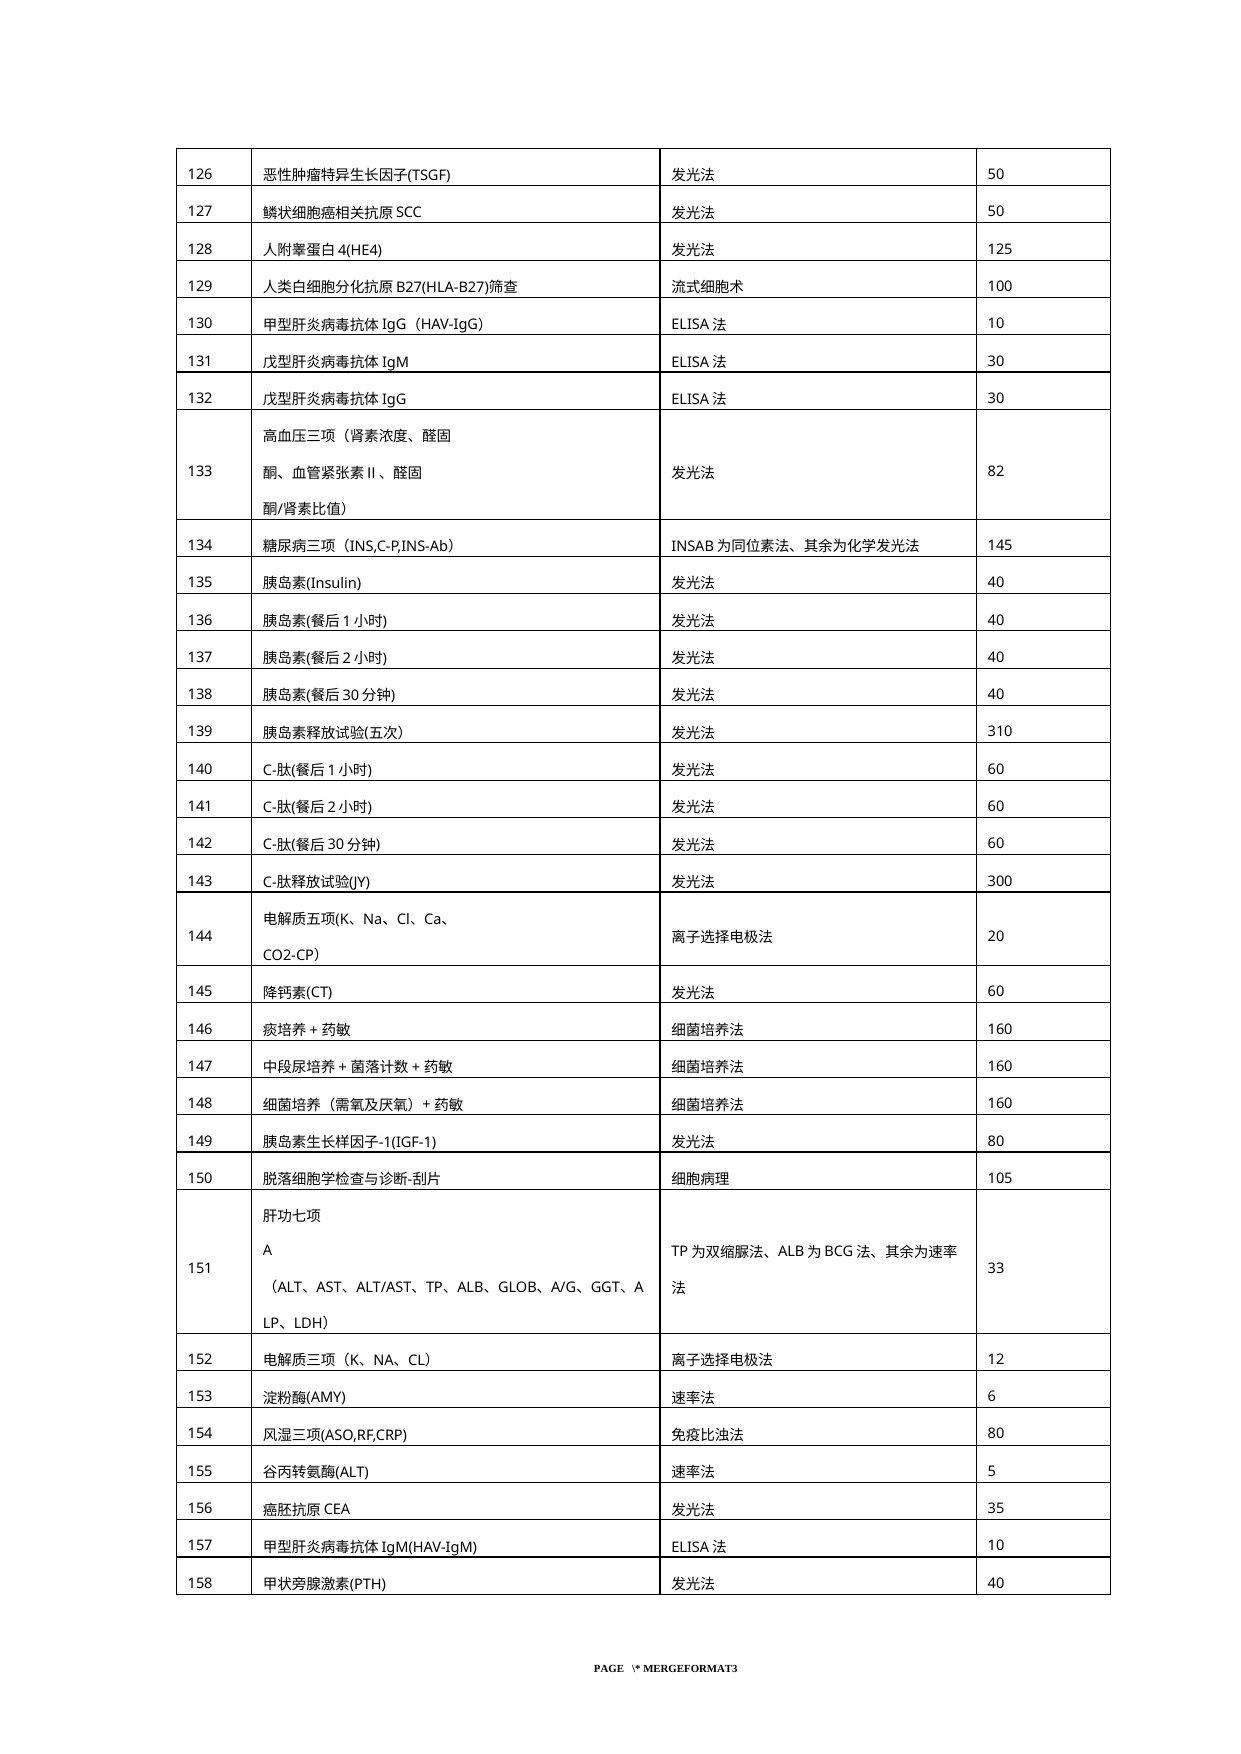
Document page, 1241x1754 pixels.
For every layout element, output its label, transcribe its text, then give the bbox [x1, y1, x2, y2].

table_cell 细菌培养法 [661, 1003, 976, 1039]
table_cell 140 [177, 743, 251, 779]
table_cell 132 [177, 373, 251, 409]
table_cell 降钙素(CT) [252, 966, 659, 1002]
table_cell 肝功七项 A（ALT、AST、ALT/AST、TP、ALB、GLOB、A/G、GGT、ALP、LDH） [252, 1190, 659, 1333]
table_cell 发光法 [661, 966, 976, 1002]
table_cell 60 [977, 781, 1110, 817]
table_cell 发光法 [661, 1483, 976, 1519]
table_cell 133 [177, 410, 251, 518]
table_cell 80 [977, 1115, 1110, 1151]
table_cell 鳞状细胞癌相关抗原SCC [252, 186, 659, 222]
table_cell 131 [177, 335, 251, 371]
table_cell 40 [977, 1558, 1110, 1594]
table_cell ELISA法 [661, 335, 976, 371]
table_cell 129 [177, 261, 251, 297]
table_cell 5 [977, 1446, 1110, 1482]
table_cell 发光法 [661, 223, 976, 259]
table_cell 发光法 [661, 410, 976, 518]
table_cell 发光法 [661, 669, 976, 705]
table_cell 139 [177, 706, 251, 742]
table_cell 甲状旁腺激素(PTH) [252, 1558, 659, 1594]
table_cell 35 [977, 1483, 1110, 1519]
table_cell 发光法 [661, 631, 976, 668]
table_cell 158 [177, 1558, 251, 1594]
table_cell 电解质三项（K、NA、CL） [252, 1334, 659, 1370]
table_cell ELISA法 [661, 1520, 976, 1556]
table_cell 33 [977, 1190, 1110, 1333]
table_cell ELISA法 [661, 373, 976, 409]
table_cell 人类白细胞分化抗原B27(HLA-B27)筛查 [252, 261, 659, 297]
table_cell 300 [977, 855, 1110, 891]
table_cell 发光法 [661, 855, 976, 891]
table_cell 156 [177, 1483, 251, 1519]
table_cell 细菌培养法 [661, 1078, 976, 1114]
table_cell 胰岛素(餐后2小时) [252, 631, 659, 668]
table_cell 128 [177, 223, 251, 259]
table_cell 发光法 [661, 743, 976, 779]
table_cell 发光法 [661, 1558, 976, 1594]
table_cell 154 [177, 1408, 251, 1444]
table_cell 痰培养 + 药敏 [252, 1003, 659, 1039]
table_cell 胰岛素释放试验(五次） [252, 706, 659, 742]
table_cell 30 [977, 335, 1110, 371]
table_cell 人附睾蛋白4(HE4) [252, 223, 659, 259]
table_cell 160 [977, 1078, 1110, 1114]
table_cell 速率法 [661, 1446, 976, 1482]
table_cell 50 [977, 186, 1110, 222]
table_cell 40 [977, 669, 1110, 705]
table_cell 30 [977, 373, 1110, 409]
table_cell 142 [177, 818, 251, 854]
table_cell 戊型肝炎病毒抗体 IgM [252, 335, 659, 371]
table_cell 136 [177, 594, 251, 630]
table_cell 胰岛素生长样因子-1(IGF-1) [252, 1115, 659, 1151]
table_cell 160 [977, 1003, 1110, 1039]
table_cell 125 [977, 223, 1110, 259]
table_cell 147 [177, 1041, 251, 1077]
table_cell 发光法 [661, 557, 976, 593]
table_cell 10 [977, 298, 1110, 334]
table_cell 60 [977, 818, 1110, 854]
table_cell 60 [977, 966, 1110, 1002]
table_cell ELISA法 [661, 298, 976, 334]
table_cell 141 [177, 781, 251, 817]
table_cell 126 [177, 149, 251, 185]
table_cell 12 [977, 1334, 1110, 1370]
table_cell 100 [977, 261, 1110, 297]
table_cell 143 [177, 855, 251, 891]
table_cell 发光法 [661, 186, 976, 222]
table_cell 发光法 [661, 149, 976, 185]
table_cell 310 [977, 706, 1110, 742]
table_cell 80 [977, 1408, 1110, 1444]
table_cell 144 [177, 893, 251, 965]
table_cell 发光法 [661, 594, 976, 630]
table_cell 戊型肝炎病毒抗体 IgG [252, 373, 659, 409]
table_cell 40 [977, 557, 1110, 593]
table_cell 50 [977, 149, 1110, 185]
table_cell 速率法 [661, 1371, 976, 1407]
table_cell 134 [177, 520, 251, 556]
table_cell 高血压三项（肾素浓度、醛固 酮、血管紧张素Ⅱ、醛固 酮/肾素比值） [252, 410, 659, 518]
table_cell 145 [977, 520, 1110, 556]
table_cell C-肽(餐后1小时) [252, 743, 659, 779]
table_cell 发光法 [661, 706, 976, 742]
table_cell 离子选择电极法 [661, 1334, 976, 1370]
table_cell 150 [177, 1153, 251, 1189]
table_cell 145 [177, 966, 251, 1002]
table_cell 电解质五项(K、Na、Cl、Ca、 CO2-CP） [252, 893, 659, 965]
table_cell 发光法 [661, 781, 976, 817]
table_cell 细菌培养法 [661, 1041, 976, 1077]
table_cell 胰岛素(Insulin) [252, 557, 659, 593]
table_cell 105 [977, 1153, 1110, 1189]
table_cell 155 [177, 1446, 251, 1482]
table_cell 脱落细胞学检查与诊断-刮片 [252, 1153, 659, 1189]
table_cell 细胞病理 [661, 1153, 976, 1189]
table_cell 151 [177, 1190, 251, 1333]
table_cell 149 [177, 1115, 251, 1151]
table_cell 淀粉酶(AMY) [252, 1371, 659, 1407]
table_cell 127 [177, 186, 251, 222]
table_cell 癌胚抗原CEA [252, 1483, 659, 1519]
table_cell 发光法 [661, 1115, 976, 1151]
table_cell TP为双缩脲法、ALB为BCG法、其余为速率法 [661, 1190, 976, 1333]
table_cell 137 [177, 631, 251, 668]
table_cell 157 [177, 1520, 251, 1556]
table_cell 152 [177, 1334, 251, 1370]
table_cell 胰岛素(餐后1小时) [252, 594, 659, 630]
table_cell 发光法 [661, 818, 976, 854]
table_cell 恶性肿瘤特异生长因子(TSGF) [252, 149, 659, 185]
table_cell 风湿三项(ASO,RF,CRP) [252, 1408, 659, 1444]
table_cell C-肽释放试验(JY) [252, 855, 659, 891]
table_cell 糖尿病三项（INS,C-P,INS-Ab） [252, 520, 659, 556]
table_cell 130 [177, 298, 251, 334]
table_cell 82 [977, 410, 1110, 518]
table_cell C-肽(餐后2小时) [252, 781, 659, 817]
table_cell 160 [977, 1041, 1110, 1077]
table_cell 20 [977, 893, 1110, 965]
table_cell 中段尿培养 + 菌落计数 + 药敏 [252, 1041, 659, 1077]
table_cell 免疫比浊法 [661, 1408, 976, 1444]
table_cell 谷丙转氨酶(ALT) [252, 1446, 659, 1482]
table_cell INSAB为同位素法、其余为化学发光法 [661, 520, 976, 556]
table_cell 60 [977, 743, 1110, 779]
table_cell 146 [177, 1003, 251, 1039]
table_cell 流式细胞术 [661, 261, 976, 297]
table_cell 6 [977, 1371, 1110, 1407]
table_cell 胰岛素(餐后30分钟) [252, 669, 659, 705]
table_cell 细菌培养（需氧及厌氧）+ 药敏 [252, 1078, 659, 1114]
table_cell 甲型肝炎病毒抗体 IgG（HAV-IgG） [252, 298, 659, 334]
table_cell C-肽(餐后30分钟) [252, 818, 659, 854]
table_cell 40 [977, 594, 1110, 630]
table_cell 甲型肝炎病毒抗体IgM(HAV-IgM) [252, 1520, 659, 1556]
table_cell 153 [177, 1371, 251, 1407]
table_cell 135 [177, 557, 251, 593]
table_cell 离子选择电极法 [661, 893, 976, 965]
table_cell 40 [977, 631, 1110, 668]
table_cell 138 [177, 669, 251, 705]
table_cell 148 [177, 1078, 251, 1114]
table_cell 10 [977, 1520, 1110, 1556]
